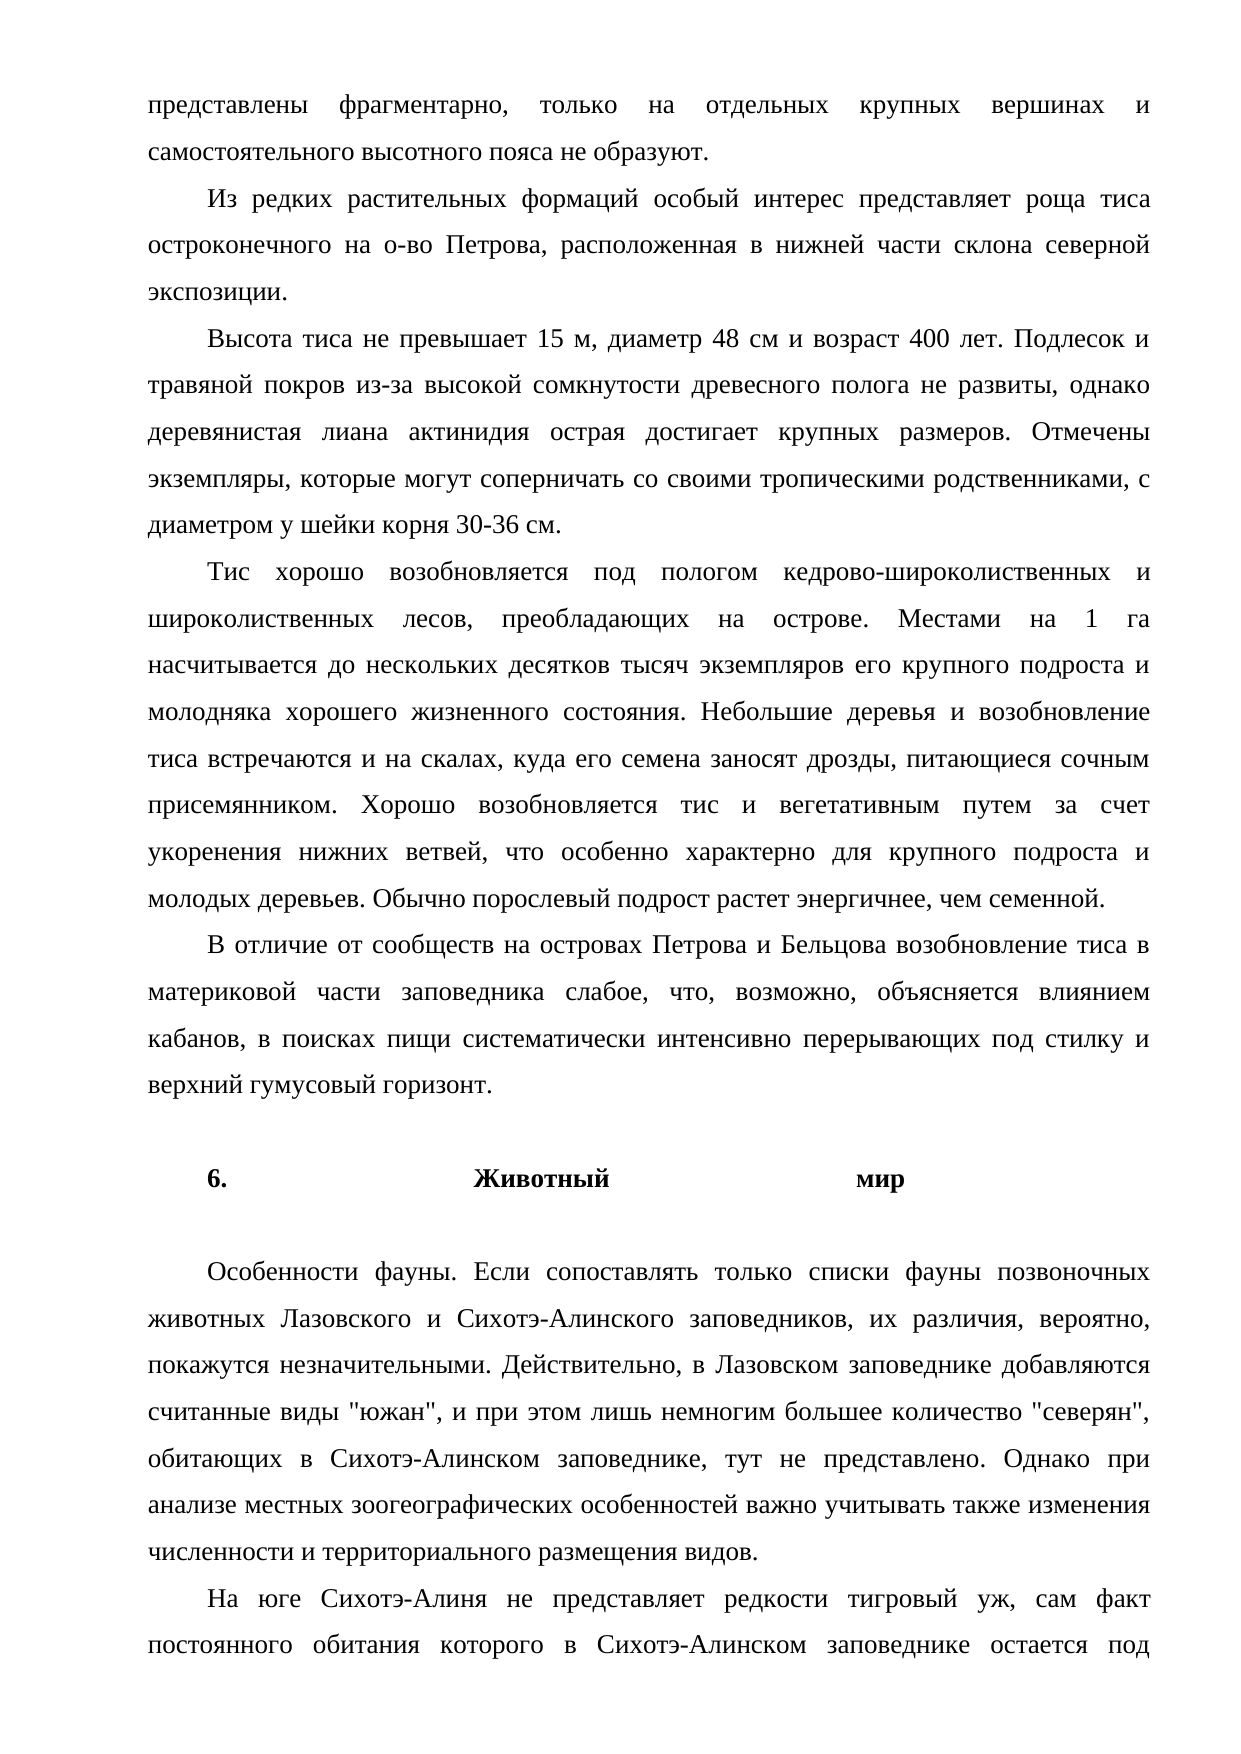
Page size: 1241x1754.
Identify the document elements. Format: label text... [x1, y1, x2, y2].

text Тис хорошо возобновляется под пологом кедрово-широколиственных и широколиственных лесов, преобладающих на острове. Местами на 1 га насчитывается до нескольких десятков тысяч экземпляров его крупного подроста и молодняка хорошего жизненного состояния. Небольшие деревья и возобновление тиса встречаются и на скалах, куда его семена заносят дрозды, питающиеся сочным присемянником. Хорошо возобновляется тис и вегетативным путем за счет укоренения нижних ветвей, что особенно характерно для крупного подроста и молодых деревьев. Обычно порослевый подрост растет энергичнее, чем семенной. [148, 555, 1152, 913]
subtitle 6. Животный мир [148, 1162, 1152, 1240]
text В отличие от сообществ на островах Петрова и Бельцова возобновление тиса в материковой части заповедника слабое, что, возможно, объясняется влиянием кабанов, в поисках пищи систематически интенсивно перерывающих под стилку и верхний гумусовый горизонт. [148, 929, 1152, 1100]
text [148, 89, 1152, 166]
text Высота тиса не превышает 15 м, диаметр 48 см и возраст 400 лет. Подлесок и травяной покров из-за высокой сомкнутости древесного полога не развиты, однако деревянистая лиана актинидия острая достигает крупных размеров. Отмечены экземпляры, которые могут соперничать со своими тропическими родственниками, с диаметром у шейки корня 30-36 см. [148, 322, 1152, 540]
text Из редких растительных формаций особый интерес представляет роща тиса остроконечного на о-во Петрова, расположенная в нижней части склона северной экспозиции. [148, 182, 1152, 306]
text Особенности фауны. Если сопоставлять только списки фауны позвоночных животных Лазовского и Сихотэ-Алинского заповедников, их различия, вероятно, покажутся незначительными. Действительно, в Лазовском заповеднике добавляются считанные виды "южан", и при этом лишь немногим большее количество "северян", обитающих в Сихотэ-Алинском заповеднике, тут не представлено. Однако при анализе местных зоогеографических особенностей важно учитывать также изменения численности и территориального размещения видов. [148, 1255, 1152, 1566]
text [148, 1582, 1152, 1660]
